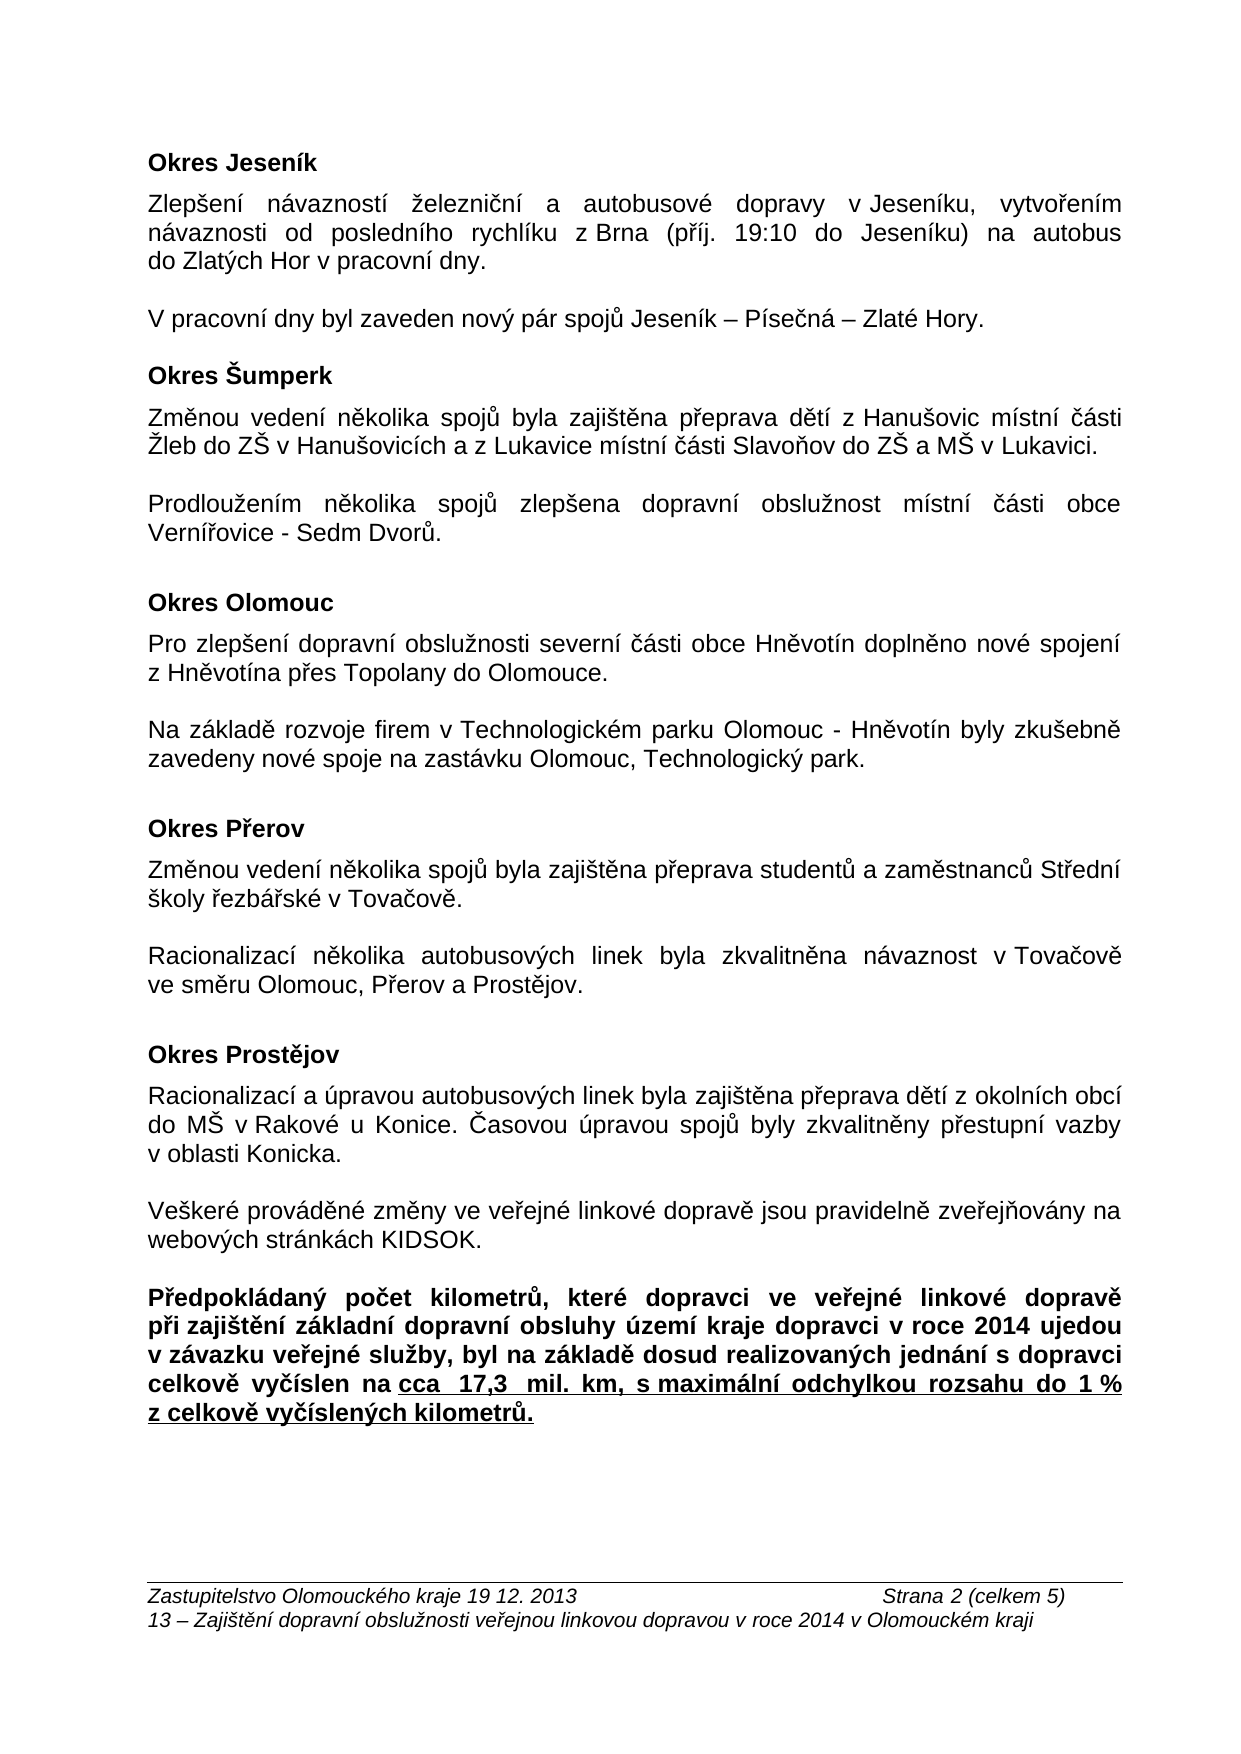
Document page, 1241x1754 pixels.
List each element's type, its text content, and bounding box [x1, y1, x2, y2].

text V pracovní dny byl zaveden nový pár spojů Jeseník – Písečná – Zlaté Hory. [148, 304, 1122, 333]
text Prodloužením několika spojů zlepšena dopravní obslužnost místní části obce Vernířovice - Sedm Dvorů. [148, 489, 1122, 546]
text Změnou vedení několika spojů byla zajištěna přeprava studentů a zaměstnanců Střední školy řezbářské v Tovačově. [148, 855, 1122, 913]
text Racionalizací a úpravou autobusových linek byla zajištěna přeprava dětí z okolních obcí do MŠ v Rakové u Konice. Časovou úpravou spojů byly zkvalitněny přestupní vazby v oblasti Konicka. [148, 1081, 1122, 1168]
text Okres Přerov [148, 814, 1122, 843]
text Okres Jeseník [148, 148, 1122, 176]
text Předpokládaný počet kilometrů, které dopravci ve veřejné linkové dopravě při zajištění základní dopravní obsluhy území kraje dopravci v roce 2014 ujedou v závazku veřejné služby, byl na základě dosud realizovaných jednání s dopravci celkově vyčíslen na cca 17,3 mil. km, s maximální odchylkou rozsahu do 1 % z celkově vyčíslených kilometrů. [148, 1283, 1122, 1426]
text Změnou vedení několika spojů byla zajištěna přeprava dětí z Hanušovic místní části Žleb do ZŠ v Hanušovicích a z Lukavice místní části Slavoňov do ZŠ a MŠ v Lukavici. [148, 403, 1122, 460]
list Okres Šumperk [148, 361, 1122, 390]
text Pro zlepšení dopravní obslužnosti severní části obce Hněvotín doplněno nové spojení z Hněvotína přes Topolany do Olomouce. [148, 629, 1122, 686]
text Okres Prostějov [148, 1040, 1122, 1069]
text Okres Olomouc [148, 588, 1122, 616]
text Veškeré prováděné změny ve veřejné linkové dopravě jsou pravidelně zveřejňovány na webových stránkách KIDSOK. [148, 1196, 1122, 1254]
text Racionalizací několika autobusových linek byla zkvalitněna návaznost v Tovačově ve směru Olomouc, Přerov a Prostějov. [148, 941, 1122, 999]
text Zlepšení návazností železniční a autobusové dopravy v Jeseníku, vytvořením návaznosti od posledního rychlíku z Brna (příj. 19:10 do Jeseníku) na autobus do Zlatých Hor v pracovní dny. [148, 189, 1122, 275]
text Na základě rozvoje firem v Technologickém parku Olomouc - Hněvotín byly zkušebně zavedeny nové spoje na zastávku Olomouc, Technologický park. [148, 715, 1122, 773]
